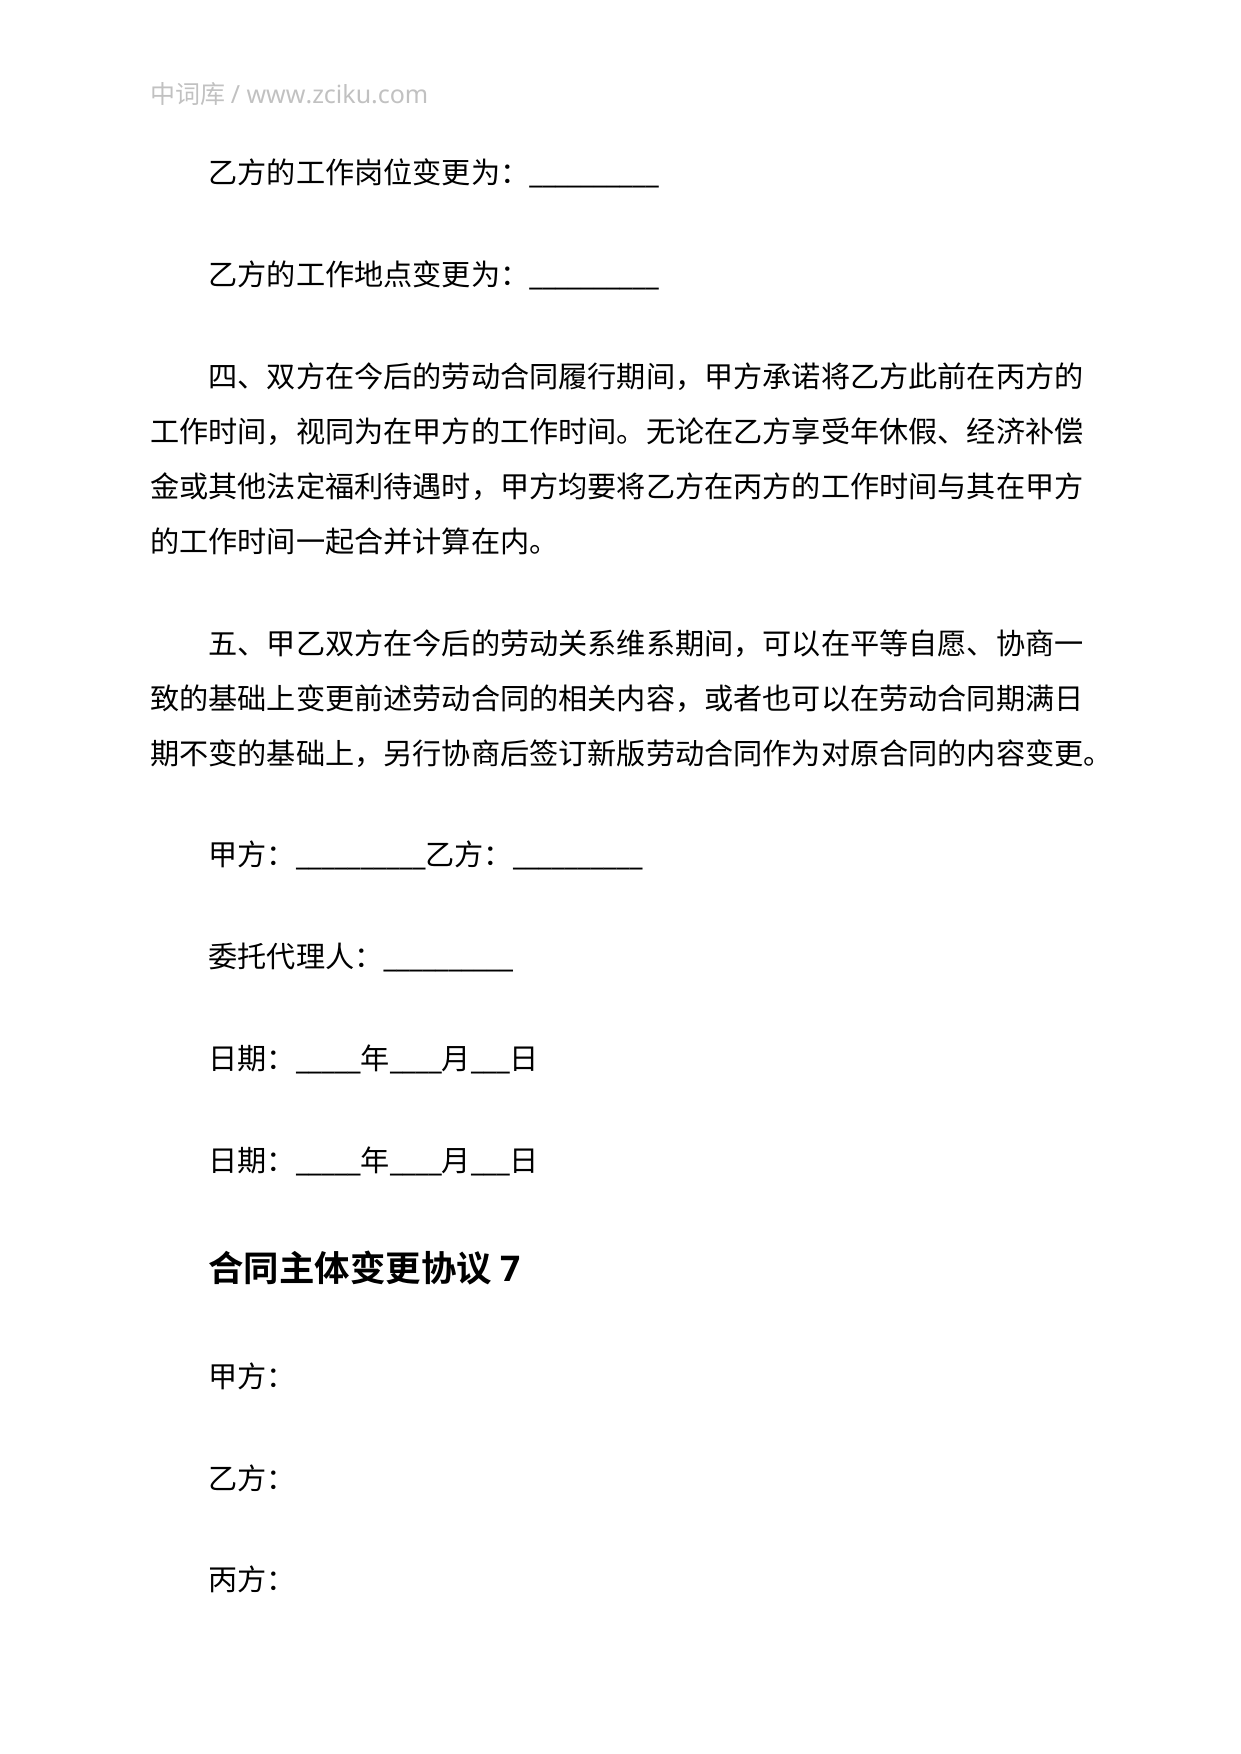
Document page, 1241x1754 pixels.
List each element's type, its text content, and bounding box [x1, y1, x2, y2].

text 甲方： [150, 1353, 1090, 1396]
text 委托代理人：__________ [150, 934, 1090, 976]
text 合同主体变更协议 7 [150, 1240, 1090, 1291]
text 乙方： [150, 1455, 1090, 1497]
text 五、甲乙双方在今后的劳动关系维系期间，可以在平等自愿、协商一致的基础上变更前述劳动合同的相关内容，或者也可以在劳动合同期满日期不变的基础上，另行协商后签订新版劳动合同作为对原合同的内容变更。 [150, 620, 1090, 772]
text 日期：_____年____月___日 [150, 1138, 1090, 1180]
text 甲方：__________乙方：__________ [150, 832, 1090, 874]
text 乙方的工作地点变更为：__________ [150, 252, 1090, 294]
text 乙方的工作岗位变更为：__________ [150, 150, 1090, 192]
text 四、双方在今后的劳动合同履行期间，甲方承诺将乙方此前在丙方的工作时间，视同为在甲方的工作时间。无论在乙方享受年休假、经济补偿金或其他法定福利待遇时，甲方均要将乙方在丙方的工作时间与其在甲方的工作时间一起合并计算在内。 [150, 354, 1090, 561]
text 丙方： [150, 1557, 1090, 1599]
text 日期：_____年____月___日 [150, 1036, 1090, 1078]
